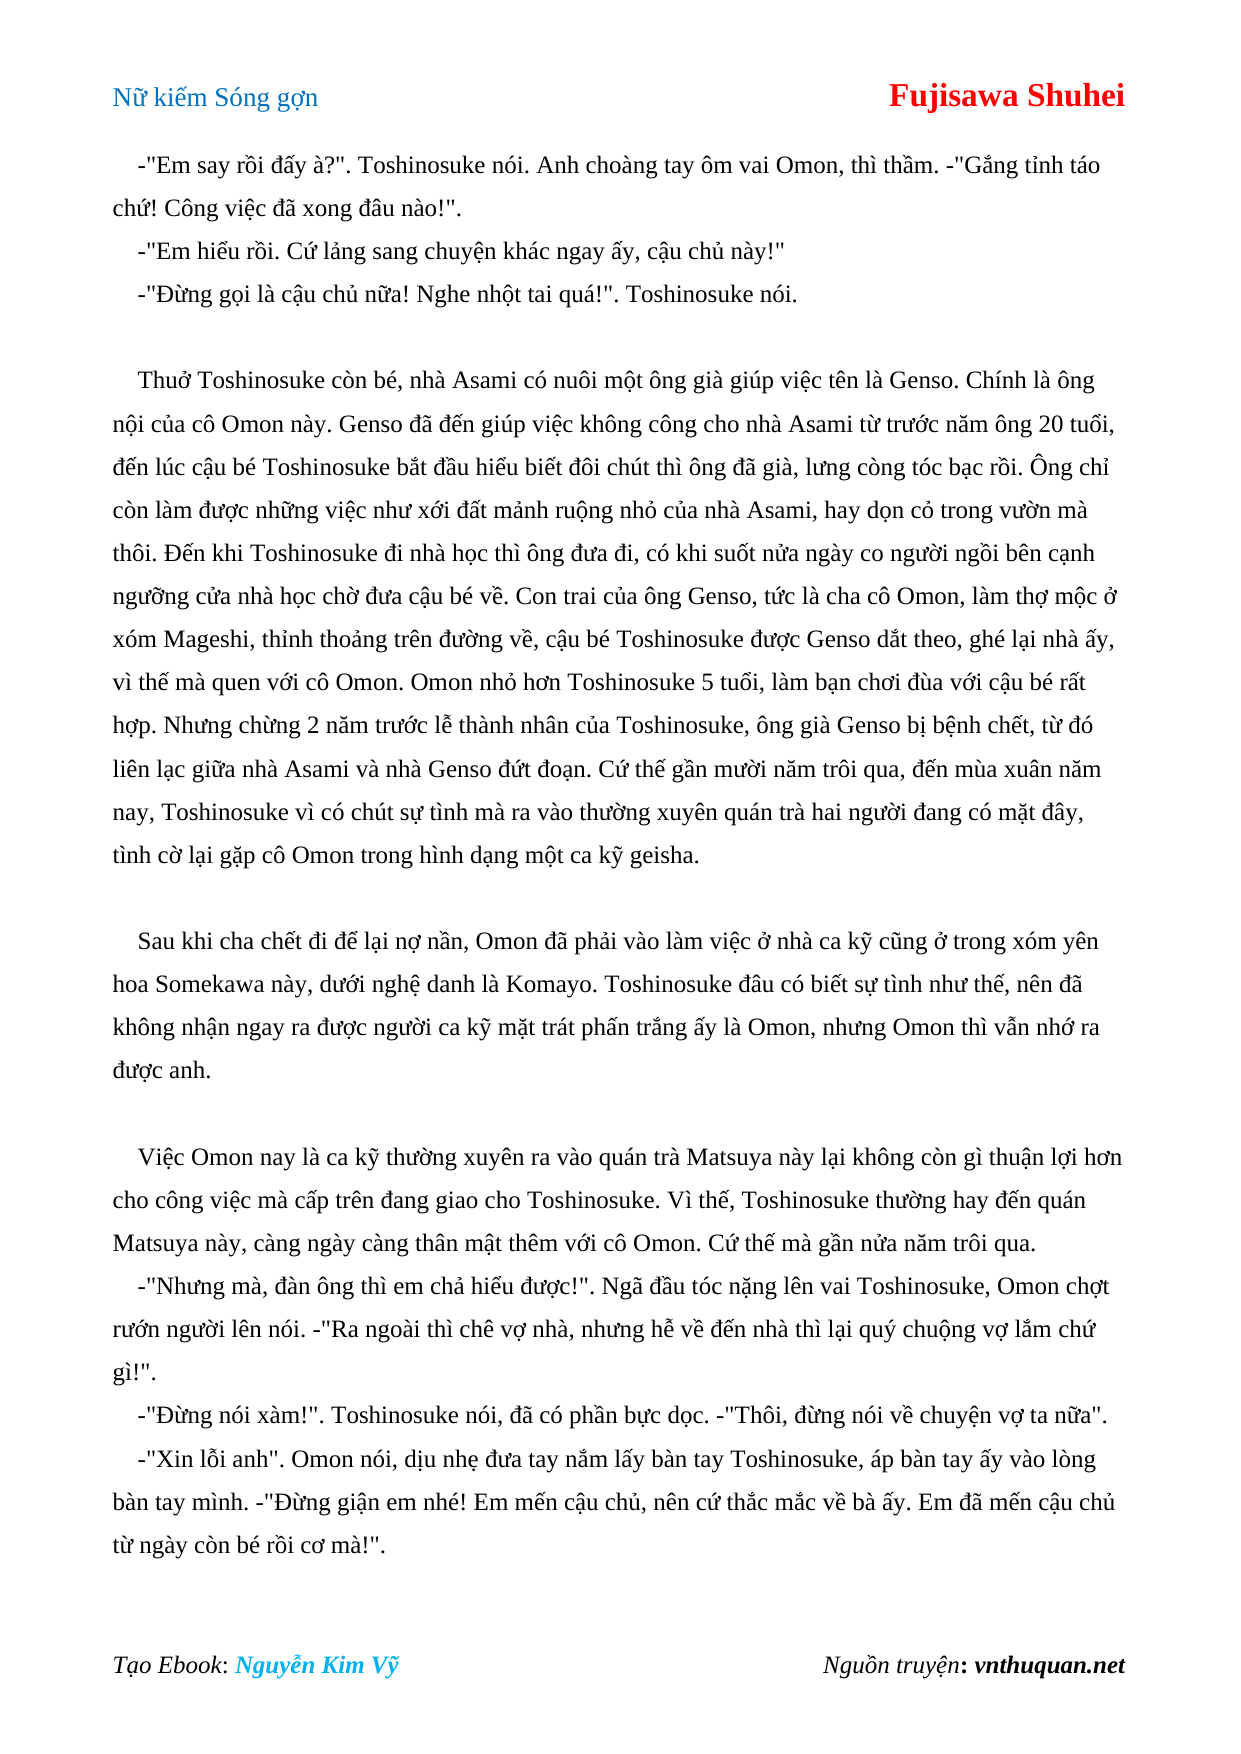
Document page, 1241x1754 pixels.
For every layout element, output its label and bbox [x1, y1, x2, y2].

text [112, 150, 1128, 1602]
